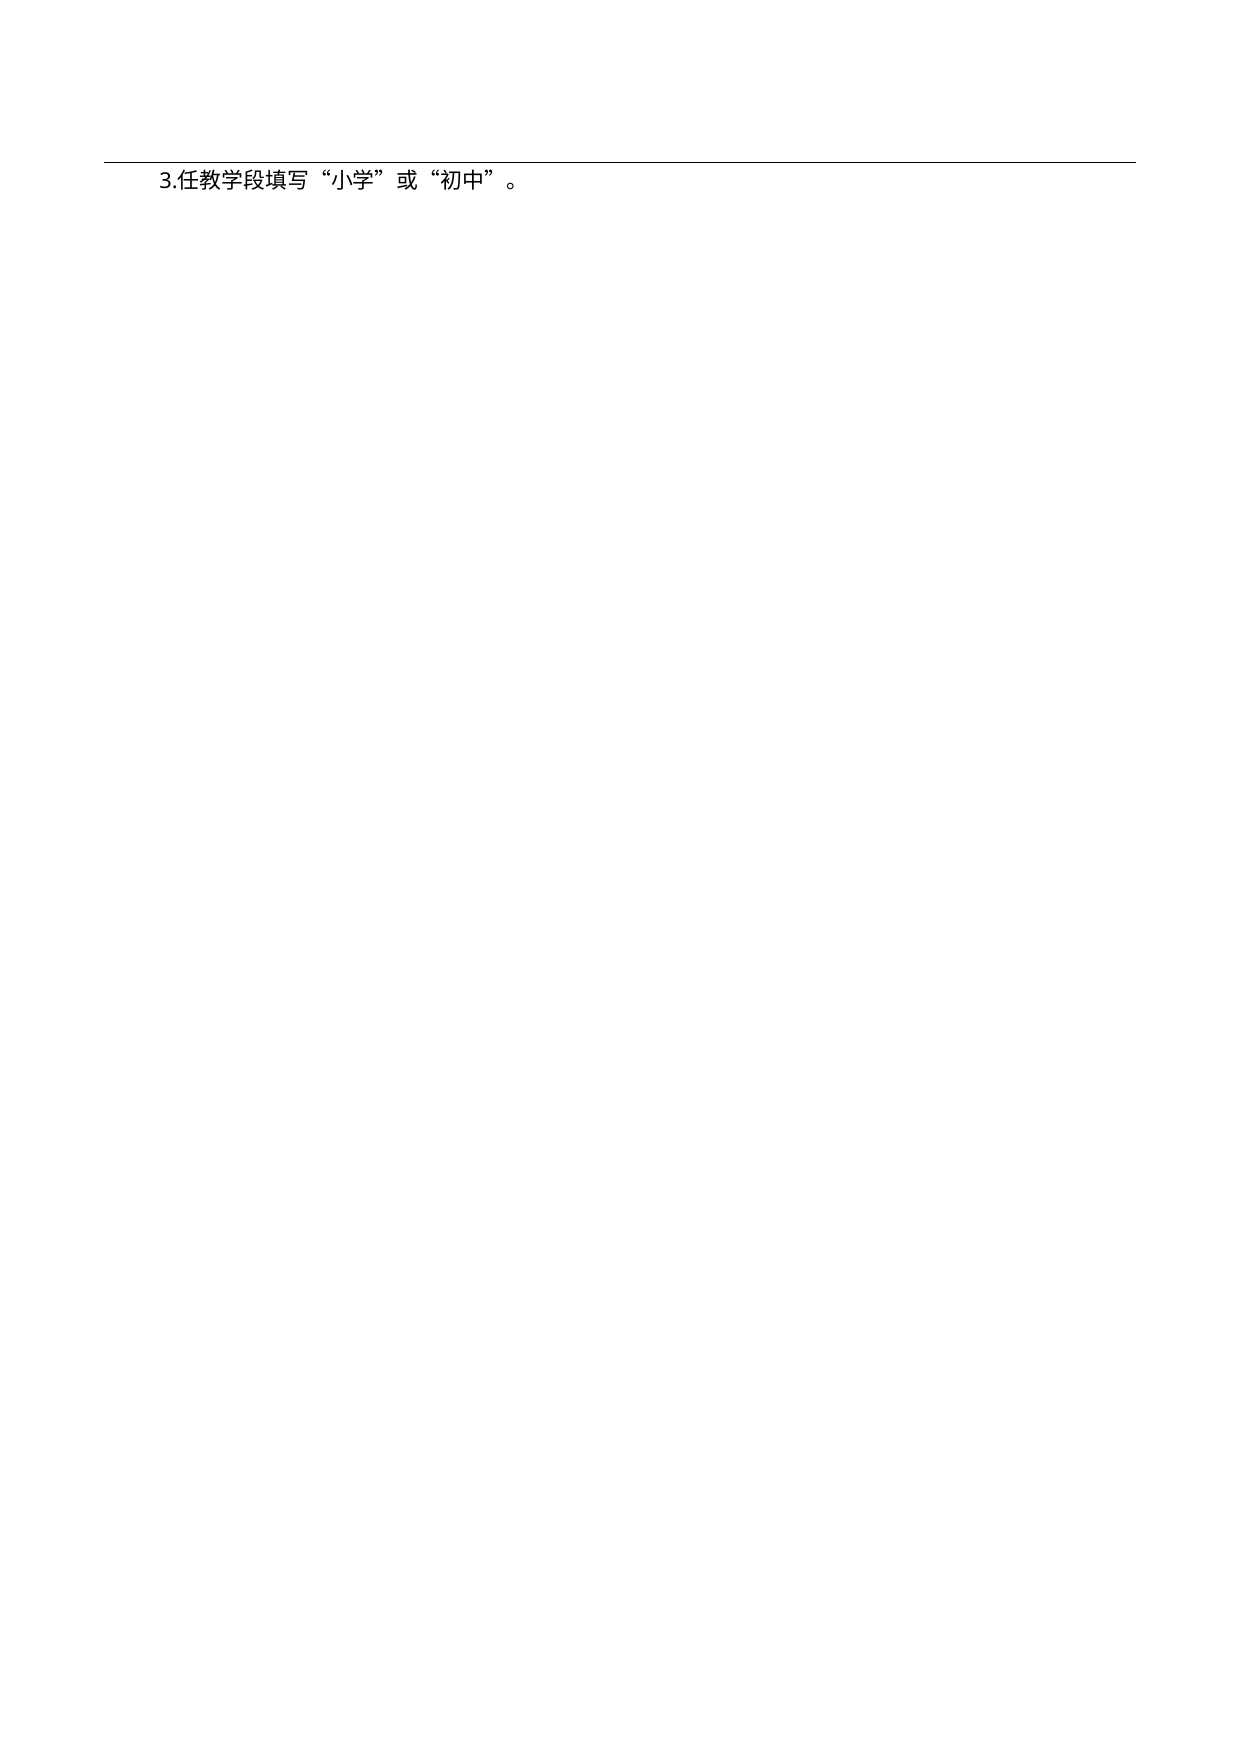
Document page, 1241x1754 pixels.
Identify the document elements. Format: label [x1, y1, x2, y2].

table_cell [104, 163, 1136, 196]
